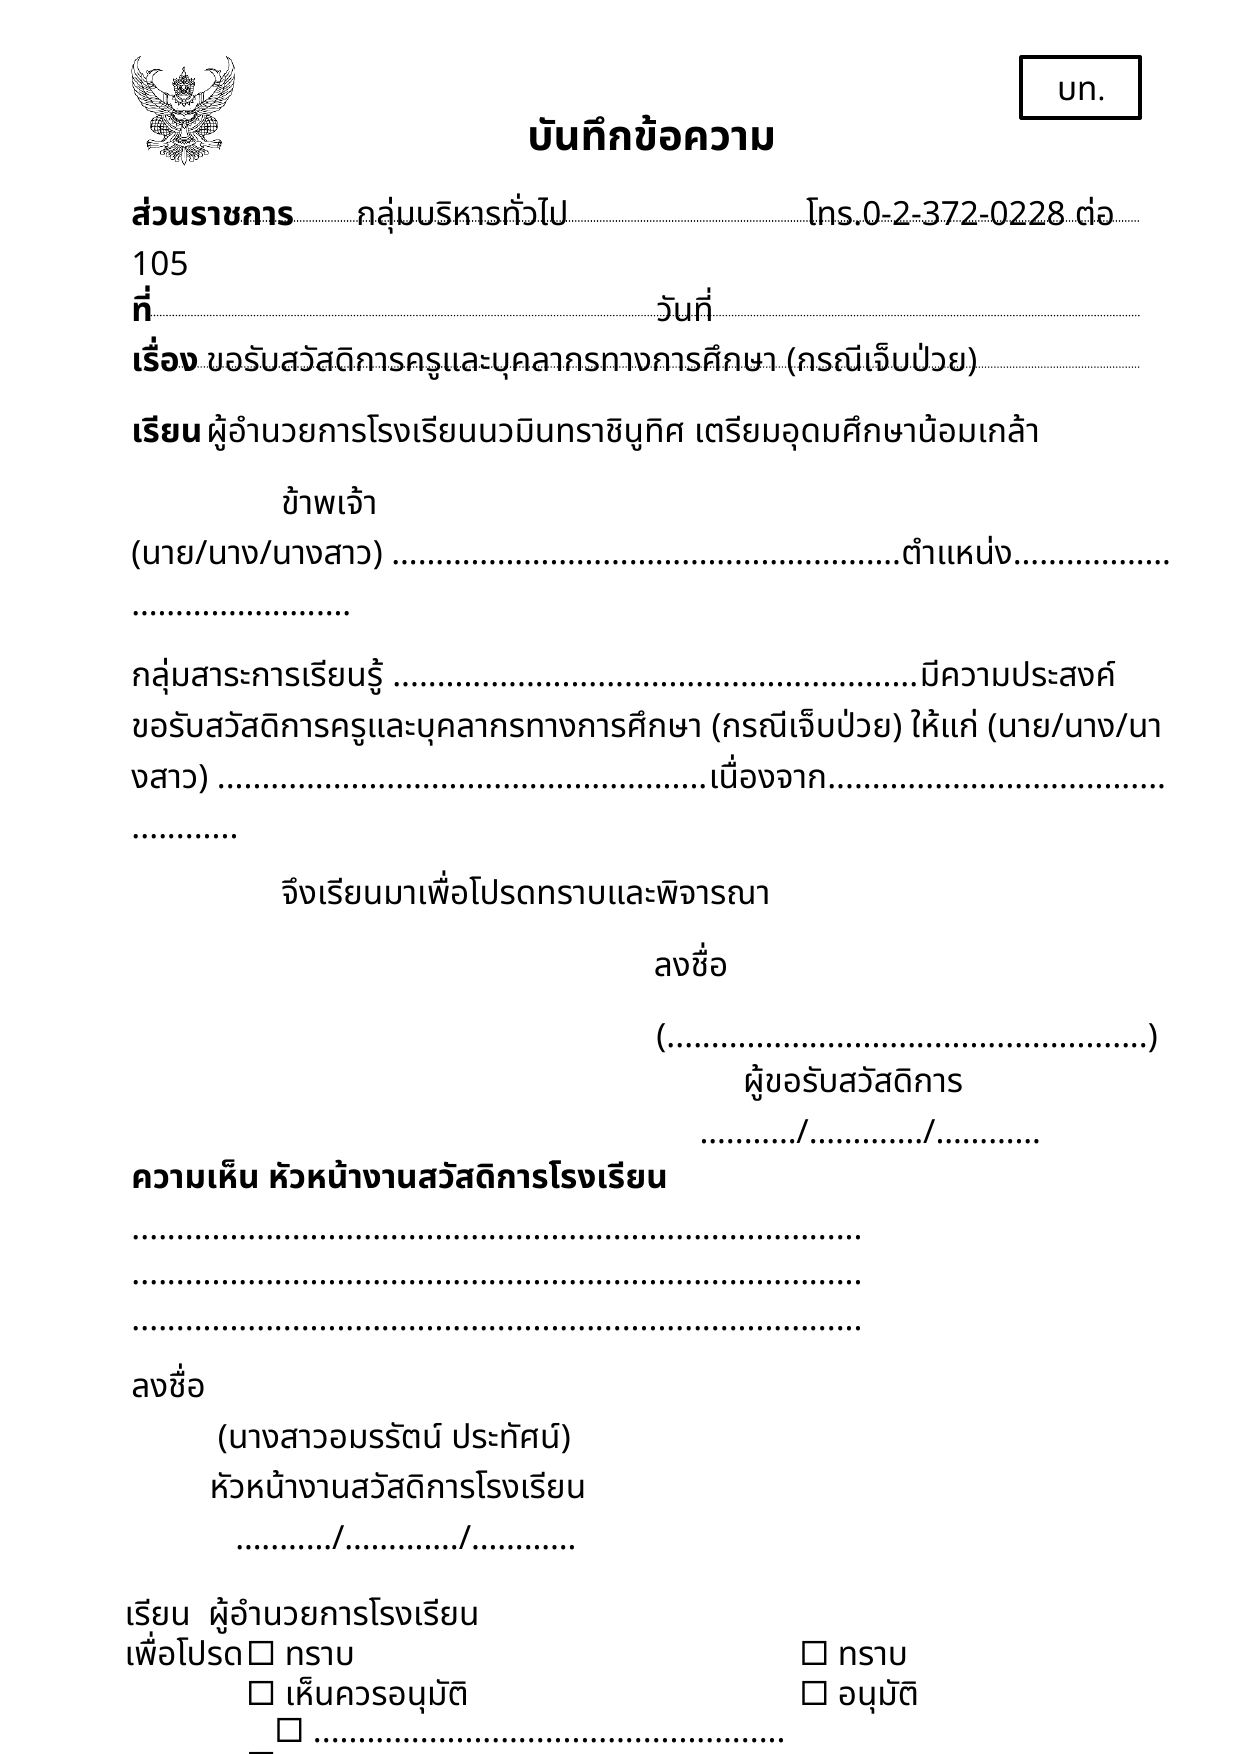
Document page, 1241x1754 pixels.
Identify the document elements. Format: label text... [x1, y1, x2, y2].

text …..……/…………./………… [581, 1108, 1172, 1153]
text .................................................................................. [131, 1294, 1172, 1340]
text (นางสาวอมรรัตน์ ประทัศน์) [131, 1413, 1172, 1463]
text …..……/…………./………… [131, 1514, 1172, 1559]
text .................................................................................. [131, 1203, 1172, 1249]
text .................................................................................. [131, 1249, 1172, 1294]
text ส่วนราชการ กลุ่มบริหารทั่วไป โทร.0-2-372-0228 ต่อ 105 [131, 189, 1172, 286]
text กลุ่มสาระการเรียนรู้ ...........................................................มีความประสงค์ขอรับสวัสดิการครูและบุคลากรทางการศึกษา (กรณีเจ็บป่วย) ให้แก่ (นาย/นาง/นางสาว) .......................................................เนื่องจาก.................................................. [131, 651, 1172, 848]
text เรื่อง ขอรับสวัสดิการครูและบุคลากรทางการศึกษา (กรณีเจ็บป่วย) [131, 336, 1172, 387]
text ข้าพเจ้า (นาย/นาง/นางสาว) ………………………………………………….ตำแหน่ง………………………………….… [131, 479, 1172, 630]
text เรียน ผู้อำนวยการโรงเรียนนวมินทราชินูทิศ เตรียมอุดมศึกษาน้อมเกล้า [131, 407, 1172, 458]
text บันทึกข้อความ [131, 106, 1172, 169]
text ลงชื่อ [131, 1362, 1172, 1413]
text จึงเรียนมาเพื่อโปรดทราบและพิจารณา [206, 869, 1172, 920]
text หัวหน้างานสวัสดิการโรงเรียน [131, 1463, 1172, 1514]
text ผู้ขอรับสวัสดิการ [581, 1057, 1172, 1108]
text ที่ วันที่ [131, 286, 1172, 336]
text ลงชื่อ [206, 941, 1172, 991]
picture [131, 56, 235, 106]
text (......................................................) [581, 1012, 1172, 1057]
text ความเห็น หัวหน้างานสวัสดิการโรงเรียน [131, 1153, 1172, 1203]
